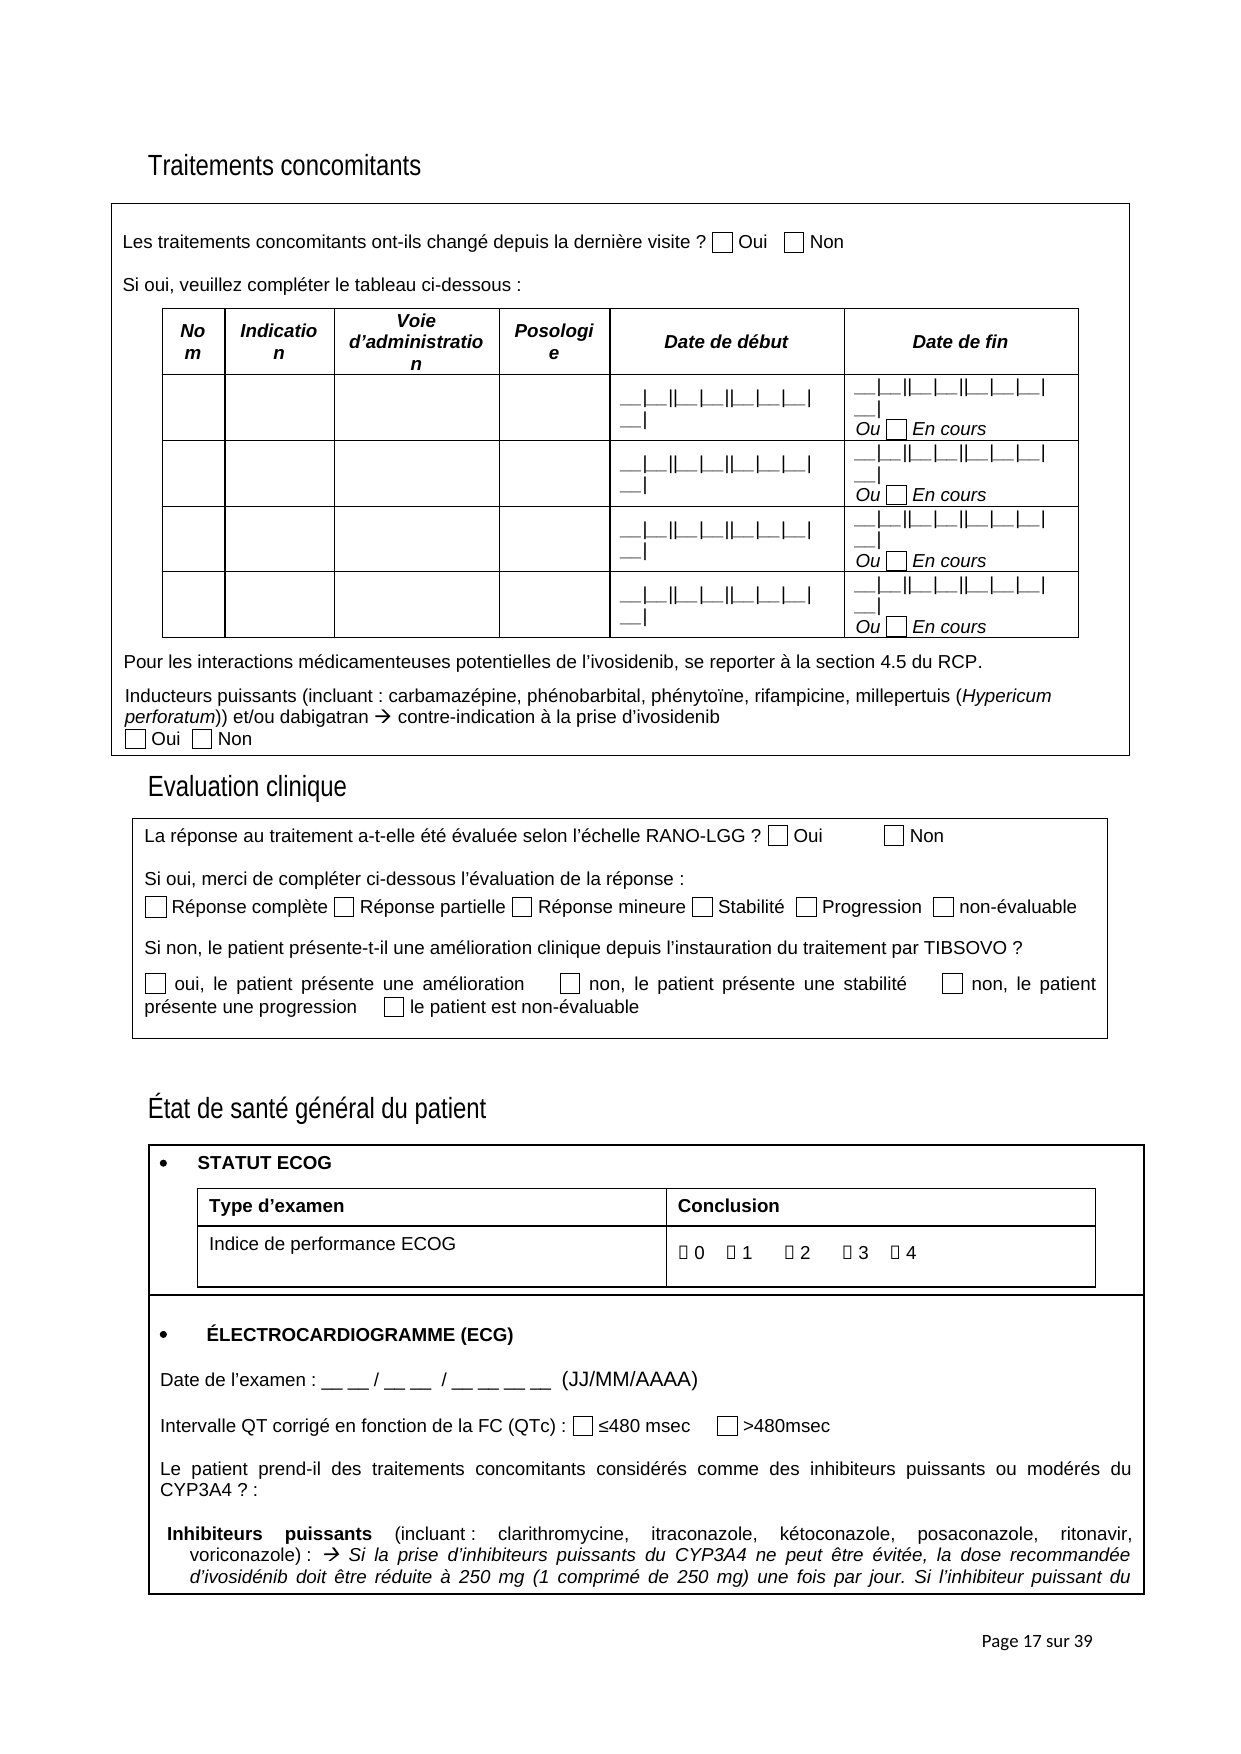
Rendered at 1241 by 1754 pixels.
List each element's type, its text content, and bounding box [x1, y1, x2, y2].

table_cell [150, 1296, 1143, 1593]
table_header STATUT ECOG [150, 1146, 1143, 1294]
table_header La réponse au traitement a-t-elle été évaluée selon l’échelle RANO-LGG ? Oui Non Si oui, merci de compléter ci-dessous l’évaluation de la réponse : Réponse complète Réponse partielle Réponse mineure Stabilité Progression non-évaluable Si non, le patient présente-t-il une amélioration clinique depuis l’instauration du traitement par TIBSOVO ? oui, le patient présente une amélioration non, le patient présente une stabilité non, le patient présente une progression le patient est non-évaluable [133, 819, 1107, 1038]
text État de santé général du patient [148, 1091, 1066, 1125]
text Evaluation clinique [78, 769, 1093, 802]
text Traitements concomitants [148, 148, 1093, 181]
table_header Les traitements concomitants ont-ils changé depuis la dernière visite ? Oui Non Si oui, veuillez compléter le tableau ci-dessous : Pour les interactions médicamenteuses potentielles de l’ivosidenib, se reporter à la section 4.5 du RCP. Inducteurs puissants (incluant : carbamazépine, phénobarbital, phénytoïne, rifampicine, millepertuis (Hypericum perforatum)) et/ou dabigatran contre-indication à la prise d’ivosidenib Oui Non [112, 204, 1129, 755]
